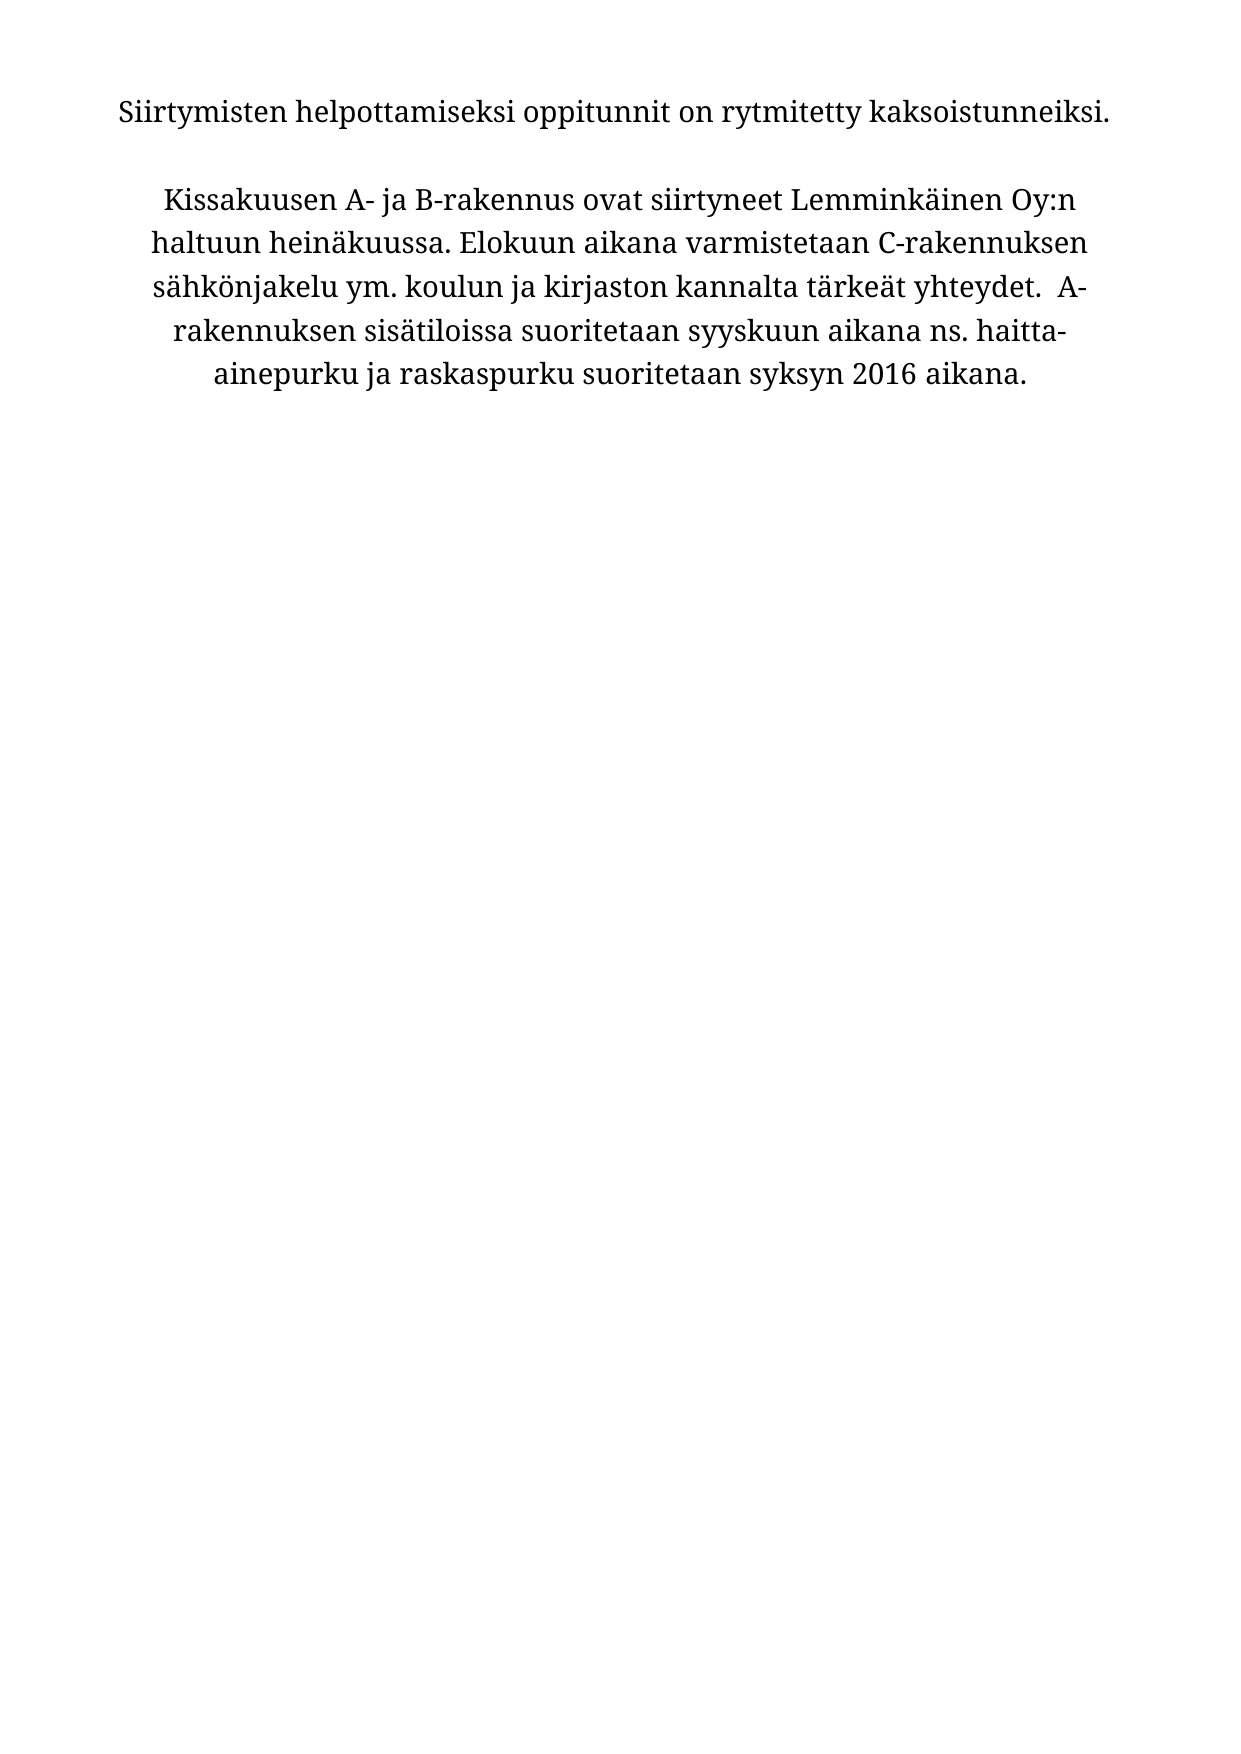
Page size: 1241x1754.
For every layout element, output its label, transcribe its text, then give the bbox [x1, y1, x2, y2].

text Kissakuusen A- ja B-rakennus ovat siirtyneet Lemminkäinen Oy:n haltuun heinäkuussa. Elokuun aikana varmistetaan C-rakennuksen sähkönjakelu ym. koulun ja kirjaston kannalta tärkeät yhteydet. A-rakennuksen sisätiloissa suoritetaan syyskuun aikana ns. haitta-ainepurku ja raskaspurku suoritetaan syksyn 2016 aikana. [29, 179, 1122, 393]
text Siirtymisten helpottamiseksi oppitunnit on rytmitetty kaksoistunneiksi. [29, 92, 1122, 131]
